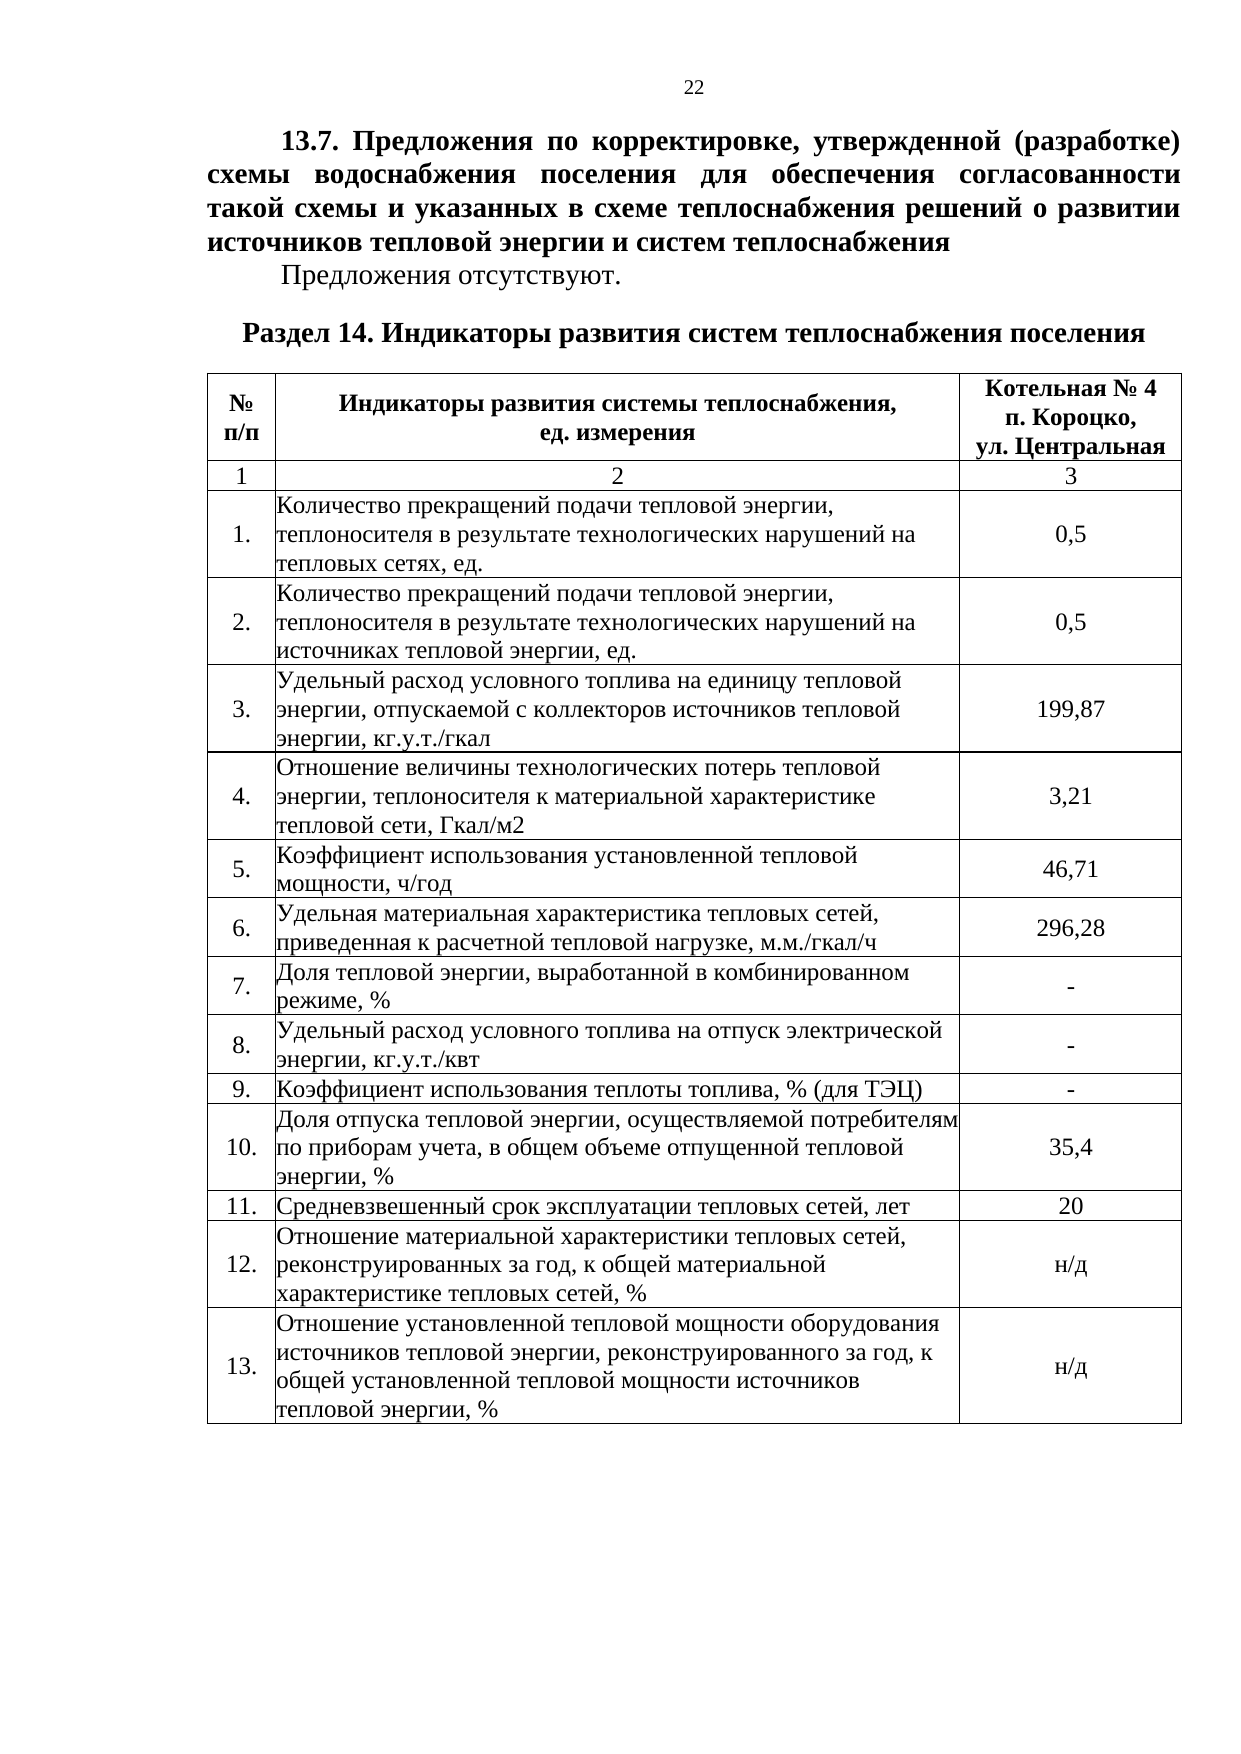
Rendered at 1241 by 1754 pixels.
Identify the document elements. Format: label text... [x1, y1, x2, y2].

table_cell 0,5 [960, 491, 1181, 577]
table_cell 1. [208, 491, 275, 577]
table_header Котельная № 4 п. Короцко, ул. Центральная [960, 374, 1181, 460]
table_cell 46,71 [960, 840, 1181, 897]
table_cell 9. [208, 1074, 275, 1103]
table_cell Доля тепловой энергии, выработанной в комбинированном режиме, % [276, 957, 959, 1014]
table_cell Доля отпуска тепловой энергии, осуществляемой потребителям по приборам учета, в общем объеме отпущенной тепловой энергии, % [276, 1104, 959, 1190]
text Раздел 14. Индикаторы развития систем теплоснабжения поселения [207, 315, 1181, 348]
table_cell Удельная материальная характеристика тепловых сетей, приведенная к расчетной тепловой нагрузке, м.м./гкал/ч [276, 898, 959, 956]
table_cell Коэффициент использования теплоты топлива, % (для ТЭЦ) [276, 1074, 959, 1103]
table_cell 199,87 [960, 665, 1181, 751]
table_cell 11. [208, 1191, 275, 1220]
table_cell н/д [960, 1221, 1181, 1307]
table_cell 7. [208, 957, 275, 1014]
table_cell 3. [208, 665, 275, 751]
text 13.7. Предложения по корректировке, утвержденной (разработке) схемы водоснабжения поселения для обеспечения согласованности такой схемы и указанных в схеме теплоснабжения решений о развитии источников тепловой энергии и систем теплоснабжения [207, 123, 1181, 257]
table_cell 12. [208, 1221, 275, 1307]
table_cell 2 [276, 461, 959, 489]
table_cell 5. [208, 840, 275, 897]
table_header № п/п [208, 374, 275, 460]
table_cell 2. [208, 578, 275, 664]
table_cell 3,21 [960, 753, 1181, 839]
table_cell - [960, 1015, 1181, 1073]
table_cell 6. [208, 898, 275, 956]
table_cell 20 [960, 1191, 1181, 1220]
table_cell Средневзвешенный срок эксплуатации тепловых сетей, лет [276, 1191, 959, 1220]
table_cell 4. [208, 753, 275, 839]
table_cell 35,4 [960, 1104, 1181, 1190]
table_cell 3 [960, 461, 1181, 489]
table_cell 0,5 [960, 578, 1181, 664]
table_cell Отношение величины технологических потерь тепловой энергии, теплоносителя к материальной характеристике тепловой сети, Гкал/м2 [276, 753, 959, 839]
table_cell 10. [208, 1104, 275, 1190]
table_cell Количество прекращений подачи тепловой энергии, теплоносителя в результате технологических нарушений на тепловых сетях, ед. [276, 491, 959, 577]
table_cell Удельный расход условного топлива на единицу тепловой энергии, отпускаемой с коллекторов источников тепловой энергии, кг.у.т./гкал [276, 665, 959, 751]
table_cell - [960, 1074, 1181, 1103]
table_cell Количество прекращений подачи тепловой энергии, теплоносителя в результате технологических нарушений на источниках тепловой энергии, ед. [276, 578, 959, 664]
table_cell Отношение материальной характеристики тепловых сетей, реконструированных за год, к общей материальной характеристике тепловых сетей, % [276, 1221, 959, 1307]
table_cell - [960, 957, 1181, 1014]
table_cell 13. [208, 1308, 275, 1423]
table_cell 1 [208, 461, 275, 489]
table_header Индикаторы развития системы теплоснабжения, ед. измерения [276, 374, 959, 460]
table_cell н/д [960, 1308, 1181, 1423]
text Предложения отсутствуют. [207, 257, 1181, 291]
table_cell 296,28 [960, 898, 1181, 956]
table_cell 8. [208, 1015, 275, 1073]
table_cell Отношение установленной тепловой мощности оборудования источников тепловой энергии, реконструированного за год, к общей установленной тепловой мощности источников тепловой энергии, % [276, 1308, 959, 1423]
table_cell Удельный расход условного топлива на отпуск электрической энергии, кг.у.т./квт [276, 1015, 959, 1073]
table_cell Коэффициент использования установленной тепловой мощности, ч/год [276, 840, 959, 897]
